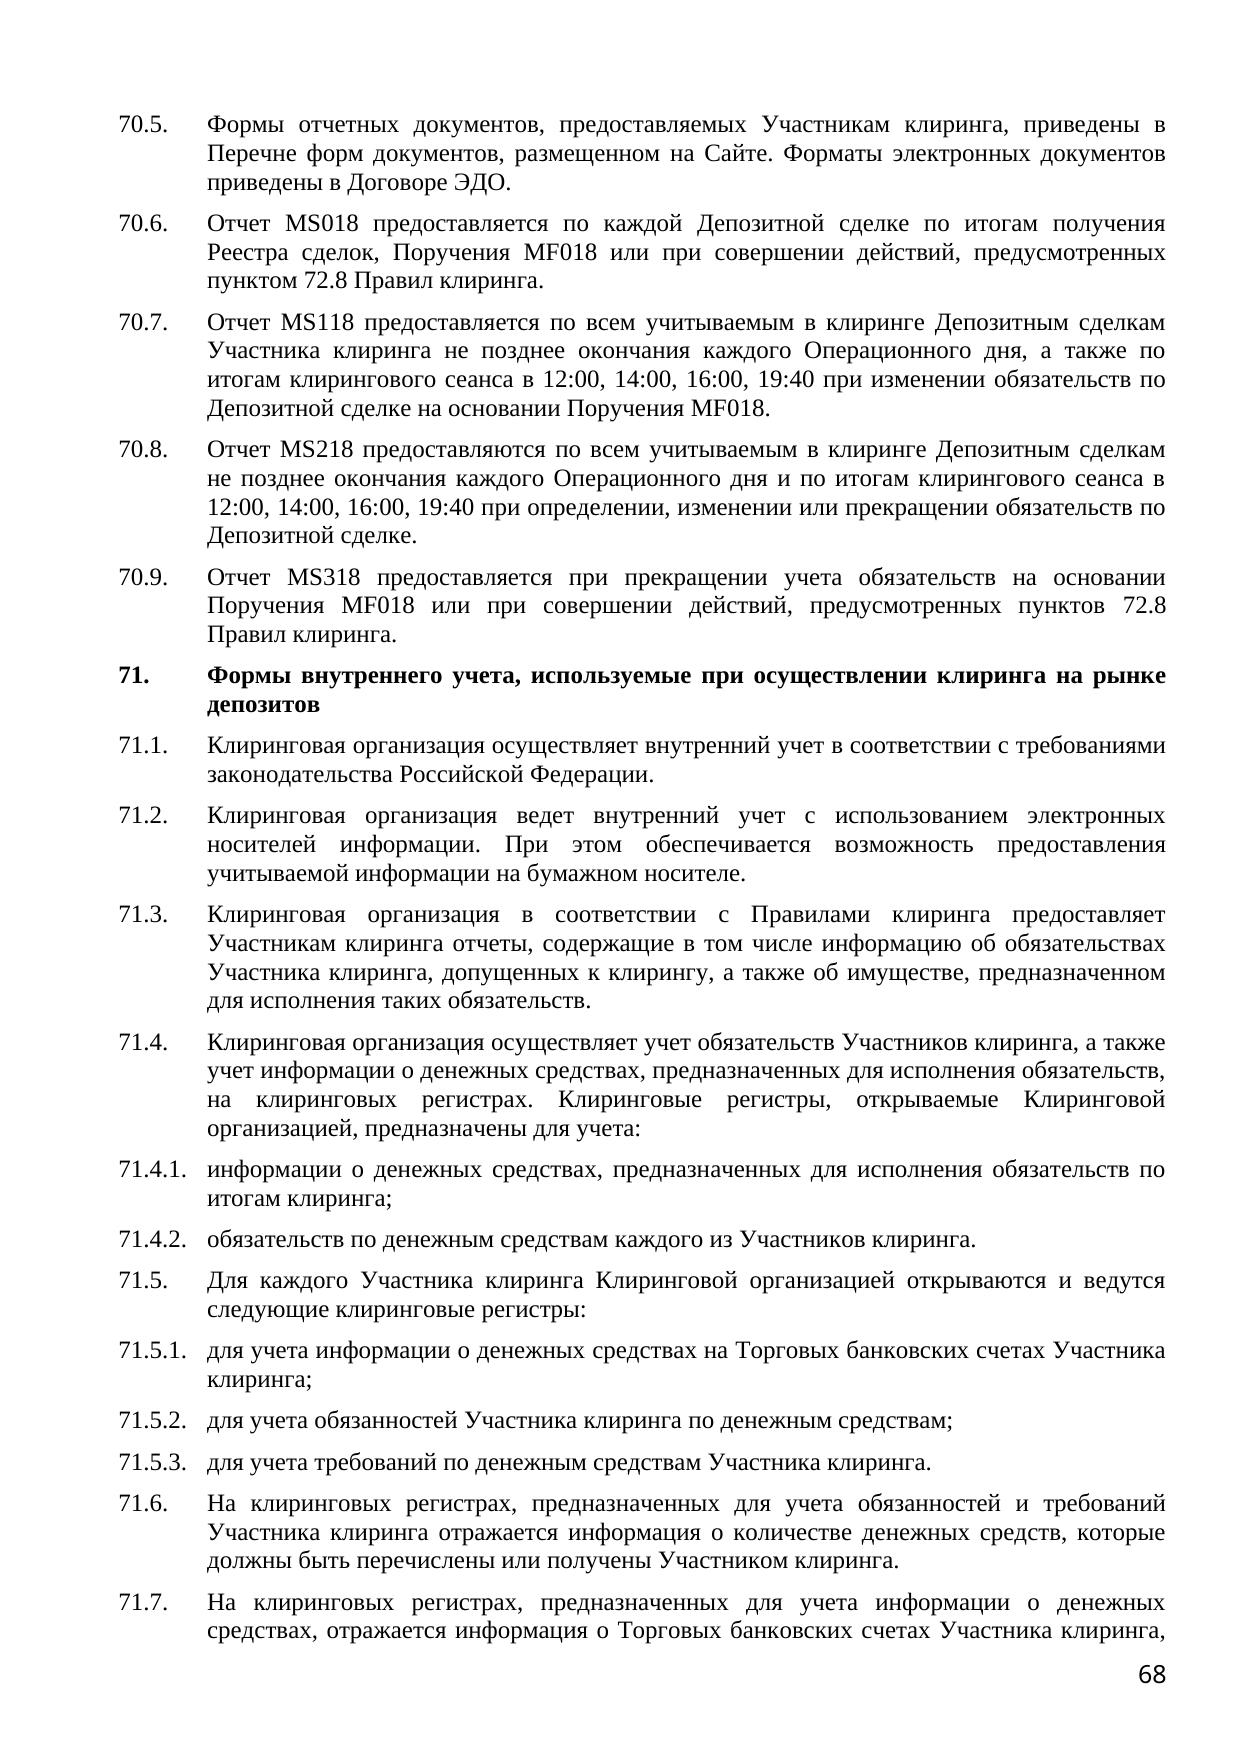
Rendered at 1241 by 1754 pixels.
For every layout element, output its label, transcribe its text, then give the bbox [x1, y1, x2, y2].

list Клиринговая организация осуществляет внутренний учет в соответствии с требованиями законодательства Российской Федерации. [118, 730, 1166, 788]
subtitle Формы внутреннего учета, используемые при осуществлении клиринга на рынке депозитов [118, 660, 1166, 718]
list обязательств по денежным средствам каждого из Участников клиринга. [118, 1224, 1166, 1253]
list Отчет MS018 предоставляется по каждой Депозитной сделке по итогам получения Реестра сделок, Поручения MF018 или при совершении действий, предусмотренных пунктом 72.8 Правил клиринга. [118, 208, 1166, 294]
list для учета требований по денежным средствам Участника клиринга. [118, 1447, 1166, 1475]
list Отчет MS118 предоставляется по всем учитываемым в клиринге Депозитным сделкам Участника клиринга не позднее окончания каждого Операционного дня, а также по итогам клирингового сеанса в 12:00, 14:00, 16:00, 19:40 при изменении обязательств по Депозитной сделке на основании Поручения MF018. [118, 307, 1166, 422]
list Клиринговая организация в соответствии с Правилами клиринга предоставляет Участникам клиринга отчеты, содержащие в том числе информацию об обязательствах Участника клиринга, допущенных к клирингу, а также об имуществе, предназначенном для исполнения таких обязательств. [118, 899, 1166, 1014]
list для учета информации о денежных средствах на Торговых банковских счетах Участника клиринга; [118, 1335, 1166, 1393]
list для учета обязанностей Участника клиринга по денежным средствам; [118, 1405, 1166, 1434]
list Формы отчетных документов, предоставляемых Участникам клиринга, приведены в Перечне форм документов, размещенном на Сайте. Форматы электронных документов приведены в Договоре ЭДО. [118, 109, 1166, 195]
list Клиринговая организация ведет внутренний учет с использованием электронных носителей информации. При этом обеспечивается возможность предоставления учитываемой информации на бумажном носителе. [118, 800, 1166, 887]
list На клиринговых регистрах, предназначенных для учета обязанностей и требований Участника клиринга отражается информация о количестве денежных средств, которые должны быть перечислены или получены Участником клиринга. [118, 1488, 1166, 1574]
list Отчет MS318 предоставляется при прекращении учета обязательств на основании Поручения MF018 или при совершении действий, предусмотренных пунктов 72.8 Правил клиринга. [118, 562, 1166, 648]
list Клиринговая организация осуществляет учет обязательств Участников клиринга, а также учет информации о денежных средствах, предназначенных для исполнения обязательств, на клиринговых регистрах. Клиринговые регистры, открываемые Клиринговой организацией, предназначены для учета: [118, 1027, 1166, 1142]
list Для каждого Участника клиринга Клиринговой организацией открываются и ведутся следующие клиринговые регистры: [118, 1265, 1166, 1323]
list информации о денежных средствах, предназначенных для исполнения обязательств по итогам клиринга; [118, 1154, 1166, 1212]
list Отчет MS218 предоставляются по всем учитываемым в клиринге Депозитным сделкам не позднее окончания каждого Операционного дня и по итогам клирингового сеанса в 12:00, 14:00, 16:00, 19:40 при определении, изменении или прекращении обязательств по Депозитной сделке. [118, 434, 1166, 549]
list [118, 1587, 1166, 1644]
